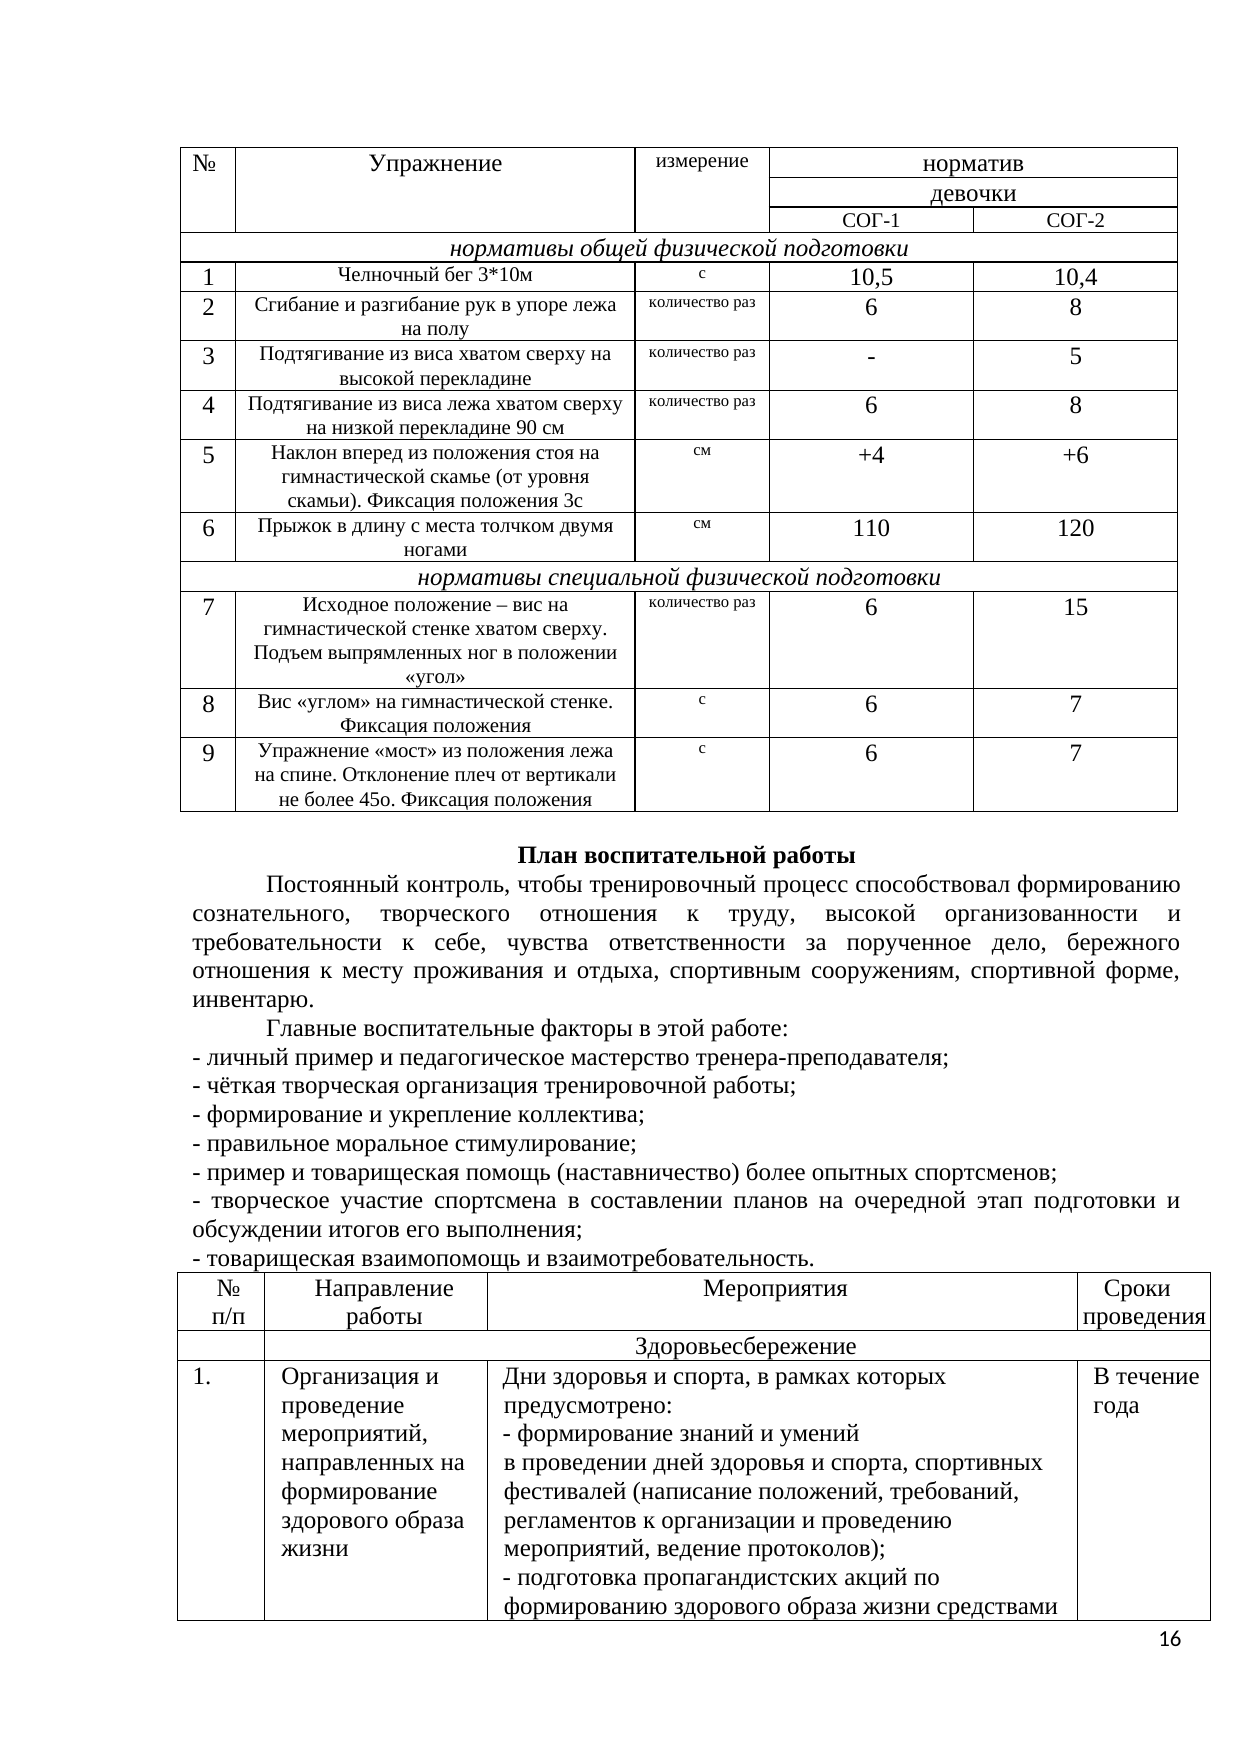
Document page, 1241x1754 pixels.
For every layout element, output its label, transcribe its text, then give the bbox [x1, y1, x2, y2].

table_cell Подтягивание из виса лежа хватом сверху на низкой перекладине 90 см [236, 391, 634, 439]
table_cell СОГ-1 [770, 208, 973, 232]
text - товарищеская взаимопомощь и взаимотребовательность. [192, 1243, 1181, 1272]
table_cell 6 [770, 689, 973, 737]
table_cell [488, 1361, 1077, 1620]
table_cell 3 [181, 341, 235, 389]
table_cell 7 [181, 592, 235, 688]
text - чёткая творческая организация тренировочной работы; [192, 1070, 1181, 1099]
text - пример и товарищеская помощь (наставничество) более опытных спортсменов; [192, 1157, 1181, 1185]
table_cell 10,4 [974, 263, 1177, 291]
text - правильное моральное стимулирование; [192, 1128, 1181, 1157]
table_cell Вис «углом» на гимнастической стенке. Фиксация положения [236, 689, 634, 737]
text - творческое участие спортсмена в составлении планов на очередной этап подготовки и обсуждении итогов его выполнения; [192, 1185, 1181, 1243]
table_cell 5 [974, 341, 1177, 389]
table_cell Здоровьесбережение [265, 1331, 1210, 1360]
table_cell 120 [974, 513, 1177, 561]
table_cell с [636, 689, 769, 737]
table_cell 2 [181, 292, 235, 340]
table_cell В течение года [1078, 1361, 1210, 1620]
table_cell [265, 1361, 487, 1620]
table_cell см [636, 440, 769, 512]
table_cell Челночный бег 3*10м [236, 263, 634, 291]
table_cell Прыжок в длину с места толчком двумя ногами [236, 513, 634, 561]
text - формирование и укрепление коллектива; [192, 1099, 1181, 1128]
table_cell +6 [974, 440, 1177, 512]
table_cell 6 [770, 592, 973, 688]
table_cell количество раз [636, 391, 769, 439]
table_cell Исходное положение – вис на гимнастической стенке хватом сверху. Подъем выпрямленных ног в положении «угол» [236, 592, 634, 688]
table_cell 6 [770, 292, 973, 340]
text - личный пример и педагогическое мастерство тренера-преподавателя; [192, 1042, 1181, 1070]
table_cell см [636, 513, 769, 561]
table_cell Упражнение «мост» из положения лежа на спине. Отклонение плеч от вертикали не более 45о. Фиксация положения [236, 738, 634, 811]
table_header Направление работы [265, 1273, 487, 1330]
table_cell с [636, 738, 769, 811]
table_cell 5 [181, 440, 235, 512]
table_header Упражнение [236, 148, 634, 232]
table_header норматив [770, 148, 1177, 177]
table_cell 6 [770, 738, 973, 811]
table_header Сроки проведения [1078, 1273, 1210, 1330]
table_cell 1 [181, 263, 235, 291]
table_cell количество раз [636, 292, 769, 340]
table_cell нормативы специальной физической подготовки [181, 562, 1177, 591]
table_cell 10,5 [770, 263, 973, 291]
table_cell 4 [181, 391, 235, 439]
table_cell 6 [770, 391, 973, 439]
table_cell Сгибание и разгибание рук в упоре лежа на полу [236, 292, 634, 340]
table_cell [178, 1331, 264, 1360]
table_cell СОГ-2 [974, 208, 1177, 232]
table_cell 8 [974, 292, 1177, 340]
table_cell 9 [181, 738, 235, 811]
table_cell 8 [974, 391, 1177, 439]
subtitle План воспитательной работы [192, 840, 1181, 869]
table_cell с [636, 263, 769, 291]
table_header № п/п [178, 1273, 264, 1330]
table_cell количество раз [636, 592, 769, 688]
table_cell 1. [178, 1361, 264, 1620]
table_cell Подтягивание из виса хватом сверху на высокой перекладине [236, 341, 634, 389]
table_cell 7 [974, 689, 1177, 737]
table_header Мероприятия [488, 1273, 1077, 1330]
table_header № [181, 148, 235, 232]
table_cell 15 [974, 592, 1177, 688]
table_cell +4 [770, 440, 973, 512]
text Постоянный контроль, чтобы тренировочный процесс способствовал формированию сознательного, творческого отношения к труду, высокой организованности и требовательности к себе, чувства ответственности за порученное дело, бережного отношения к месту проживания и отдыха, спортивным сооружениям, спортивной форме, инвентарю. [192, 869, 1181, 1013]
table_cell девочки [770, 178, 1177, 206]
table_cell 110 [770, 513, 973, 561]
text Главные воспитательные факторы в этой работе: [192, 1013, 1181, 1042]
table_cell 7 [974, 738, 1177, 811]
table_cell 6 [181, 513, 235, 561]
table_header измерение [636, 148, 769, 232]
table_cell 8 [181, 689, 235, 737]
table_cell нормативы общей физической подготовки [181, 233, 1177, 261]
table_cell количество раз [636, 341, 769, 389]
table_cell - [770, 341, 973, 389]
